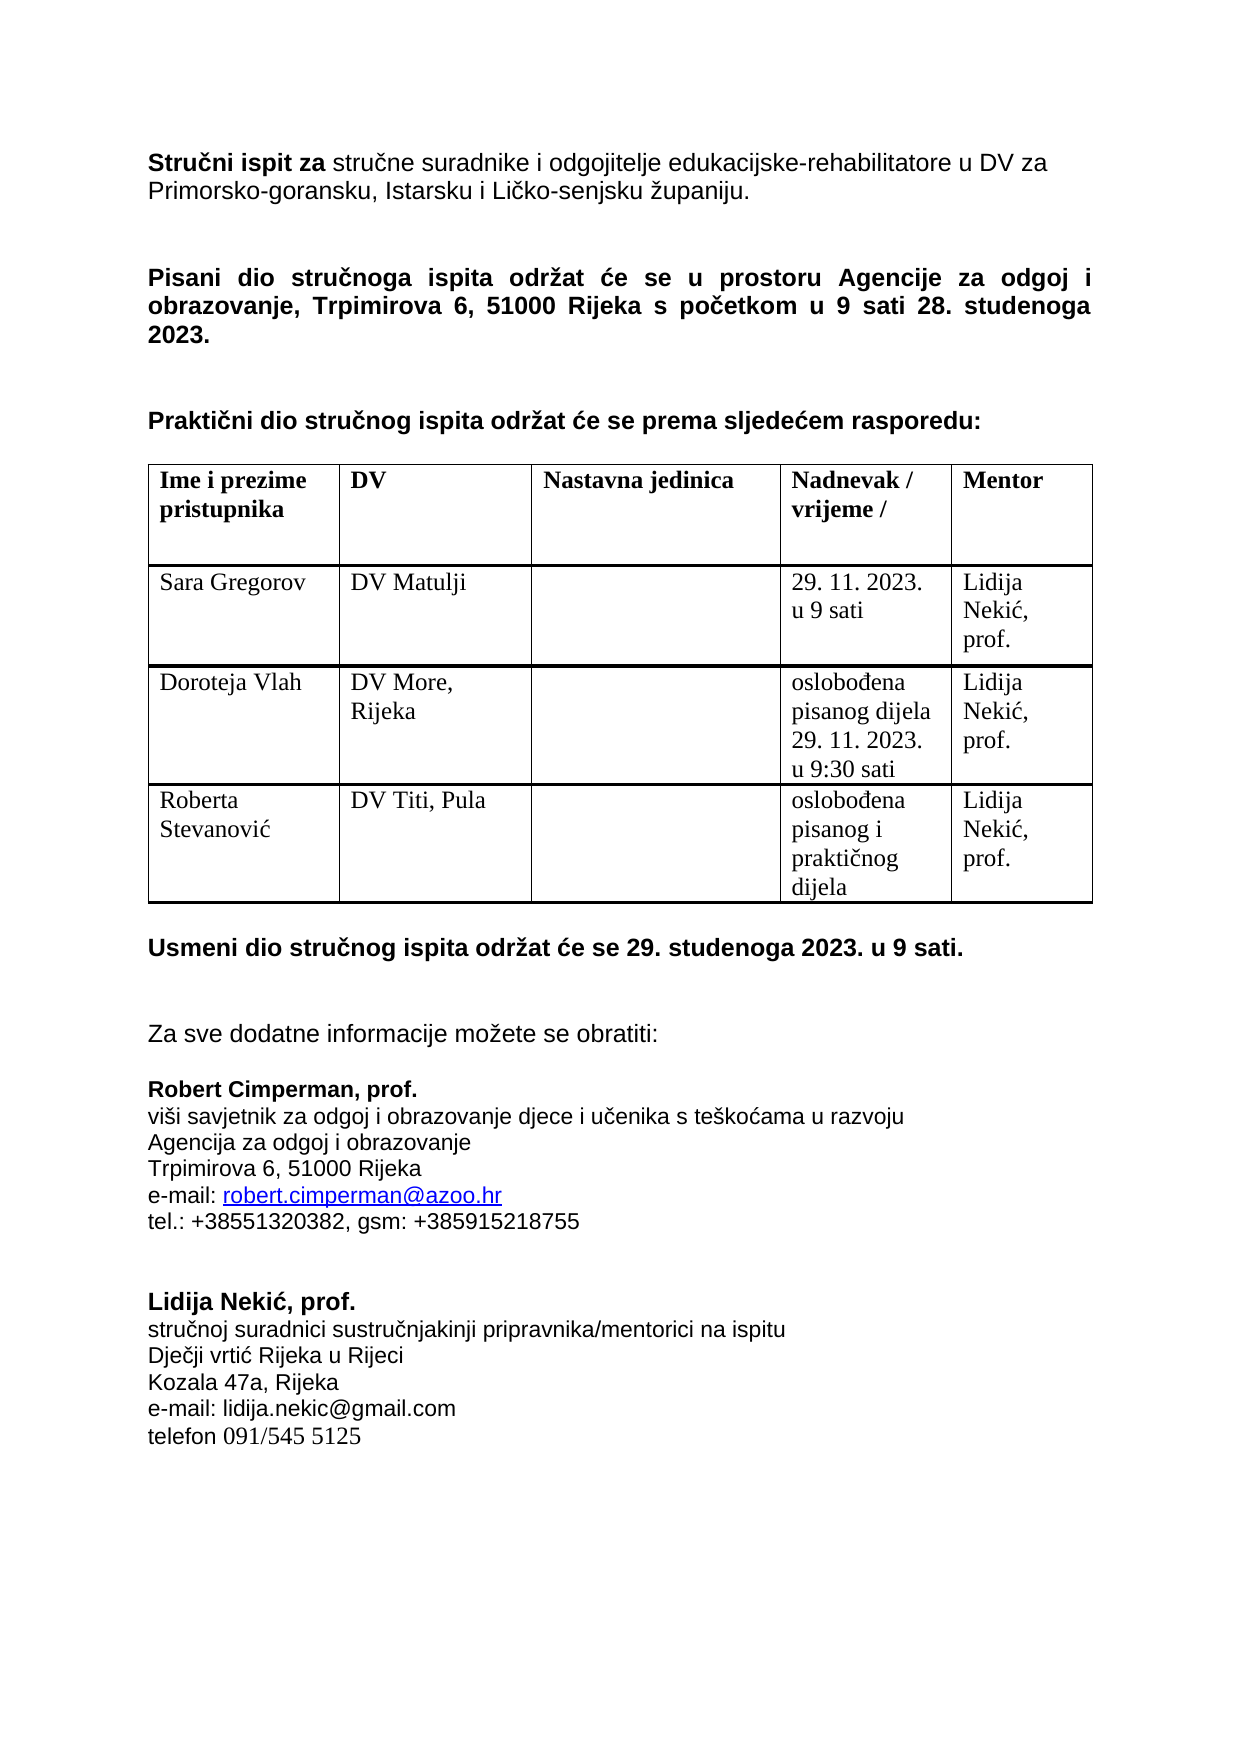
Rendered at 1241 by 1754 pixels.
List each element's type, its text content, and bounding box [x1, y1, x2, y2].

text Usmeni dio stručnog ispita održat će se 29. studenoga 2023. u 9 sati. [148, 932, 1093, 961]
table_cell Lidija Nekić, prof. [952, 786, 1092, 901]
table_cell DV Matulji [340, 567, 531, 664]
text Za sve dodatne informacije možete se obratiti: [148, 1019, 1093, 1047]
table_header Nadnevak / vrijeme / [781, 465, 951, 564]
table_header Nastavna jedinica [532, 465, 780, 564]
text Trpimirova 6, 51000 Rijeka [148, 1155, 1093, 1182]
table_cell DV More, Rijeka [340, 668, 531, 782]
text Pisani dio stručnoga ispita održat će se u prostoru Agencije za odgoj i obrazovanje, Trpimirova 6, 51000 Rijeka s početkom u 9 sati 28. studenoga 2023. [148, 263, 1093, 349]
text viši savjetnik za odgoj i obrazovanje djece i učenika s teškoćama u razvoju [148, 1103, 1093, 1129]
table_cell [532, 668, 780, 782]
table_cell oslobođena pisanog i praktičnog dijela [781, 786, 951, 901]
text Agencija za odgoj i obrazovanje [148, 1129, 1093, 1155]
table_header Mentor [952, 465, 1092, 564]
text Praktični dio stručnog ispita održat će se prema sljedećem rasporedu: [148, 406, 1093, 435]
text Stručni ispit za stručne suradnike i odgojitelje edukacijske-rehabilitatore u DV za Primorsko-goransku, Istarsku i Ličko-senjsku županiju. [148, 148, 1093, 205]
text e-mail: lidija.nekic@gmail.com [148, 1395, 1093, 1421]
table_cell Doroteja Vlah [149, 668, 339, 782]
table_cell Lidija Nekić, prof. [952, 567, 1092, 664]
text Robert Cimperman, prof. [148, 1076, 1093, 1103]
table_cell DV Titi, Pula [340, 786, 531, 901]
table_cell Lidija Nekić, prof. [952, 668, 1092, 782]
table_cell Sara Gregorov [149, 567, 339, 664]
table_cell 29. 11. 2023. u 9 sati [781, 567, 951, 664]
table_header Ime i prezime pristupnika [149, 465, 339, 564]
table_cell [532, 786, 780, 901]
text tel.: +38551320382, gsm: +385915218755 [148, 1208, 1093, 1234]
text e-mail: robert.cimperman@azoo.hr [148, 1182, 1093, 1208]
table_cell oslobođena pisanog dijela 29. 11. 2023. u 9:30 sati [781, 668, 951, 782]
text Lidija Nekić, prof. [148, 1287, 1093, 1316]
table_header DV [340, 465, 531, 564]
table_cell [532, 567, 780, 664]
text telefon 091/545 5125 [148, 1421, 1093, 1450]
text stručnoj suradnici sustručnjakinji pripravnika/mentorici na ispitu [148, 1316, 1093, 1342]
table_cell Roberta Stevanović [149, 786, 339, 901]
text Dječji vrtić Rijeka u Rijeci [148, 1342, 1093, 1368]
text Kozala 47a, Rijeka [148, 1368, 1093, 1395]
